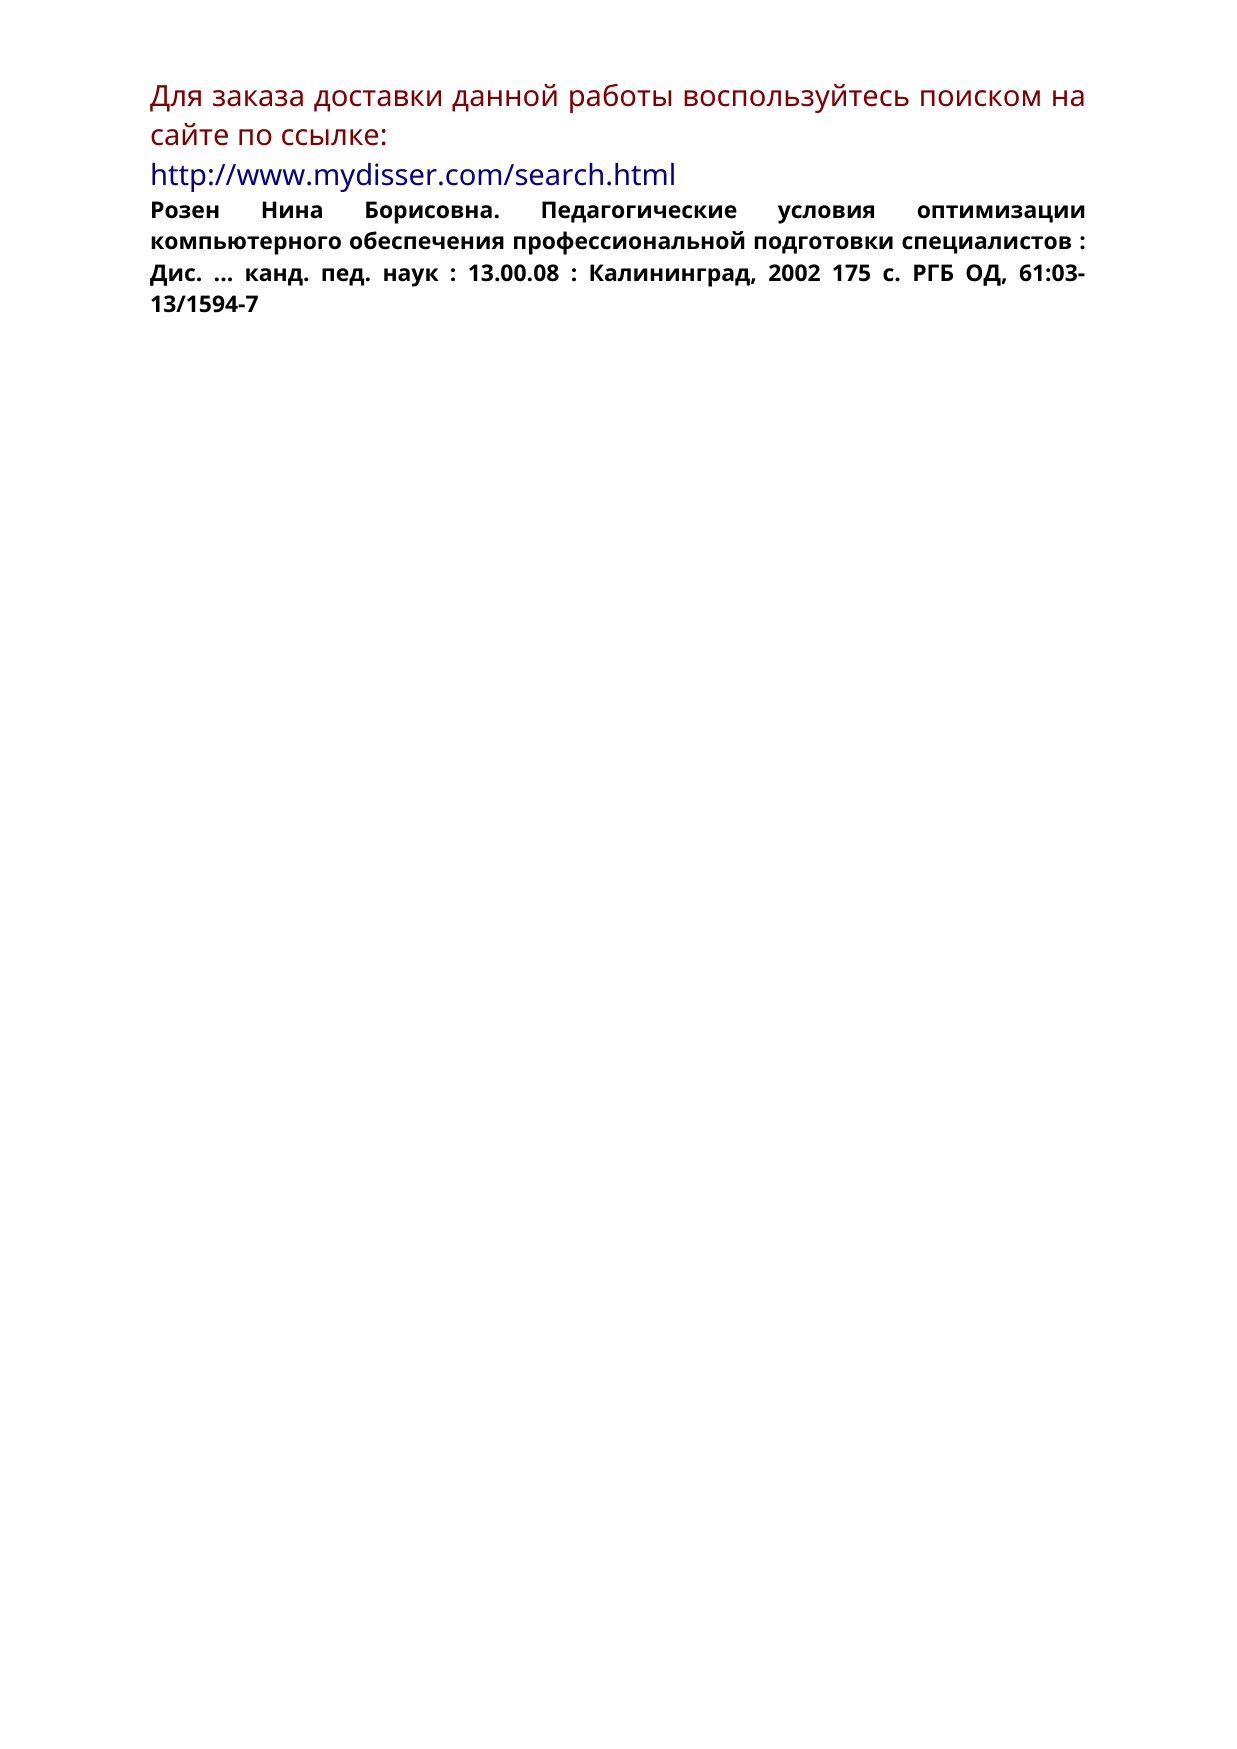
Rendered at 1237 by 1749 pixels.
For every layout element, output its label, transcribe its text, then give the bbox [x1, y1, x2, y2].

text Розен Нина Борисовна. Педагогические условия оптимизации компьютерного обеспечения профессиональной подготовки специалистов : Дис. ... канд. пед. наук : 13.00.08 : Калининград, 2002 175 c. РГБ ОД, 61:03-13/1594-7 [150, 194, 1086, 319]
